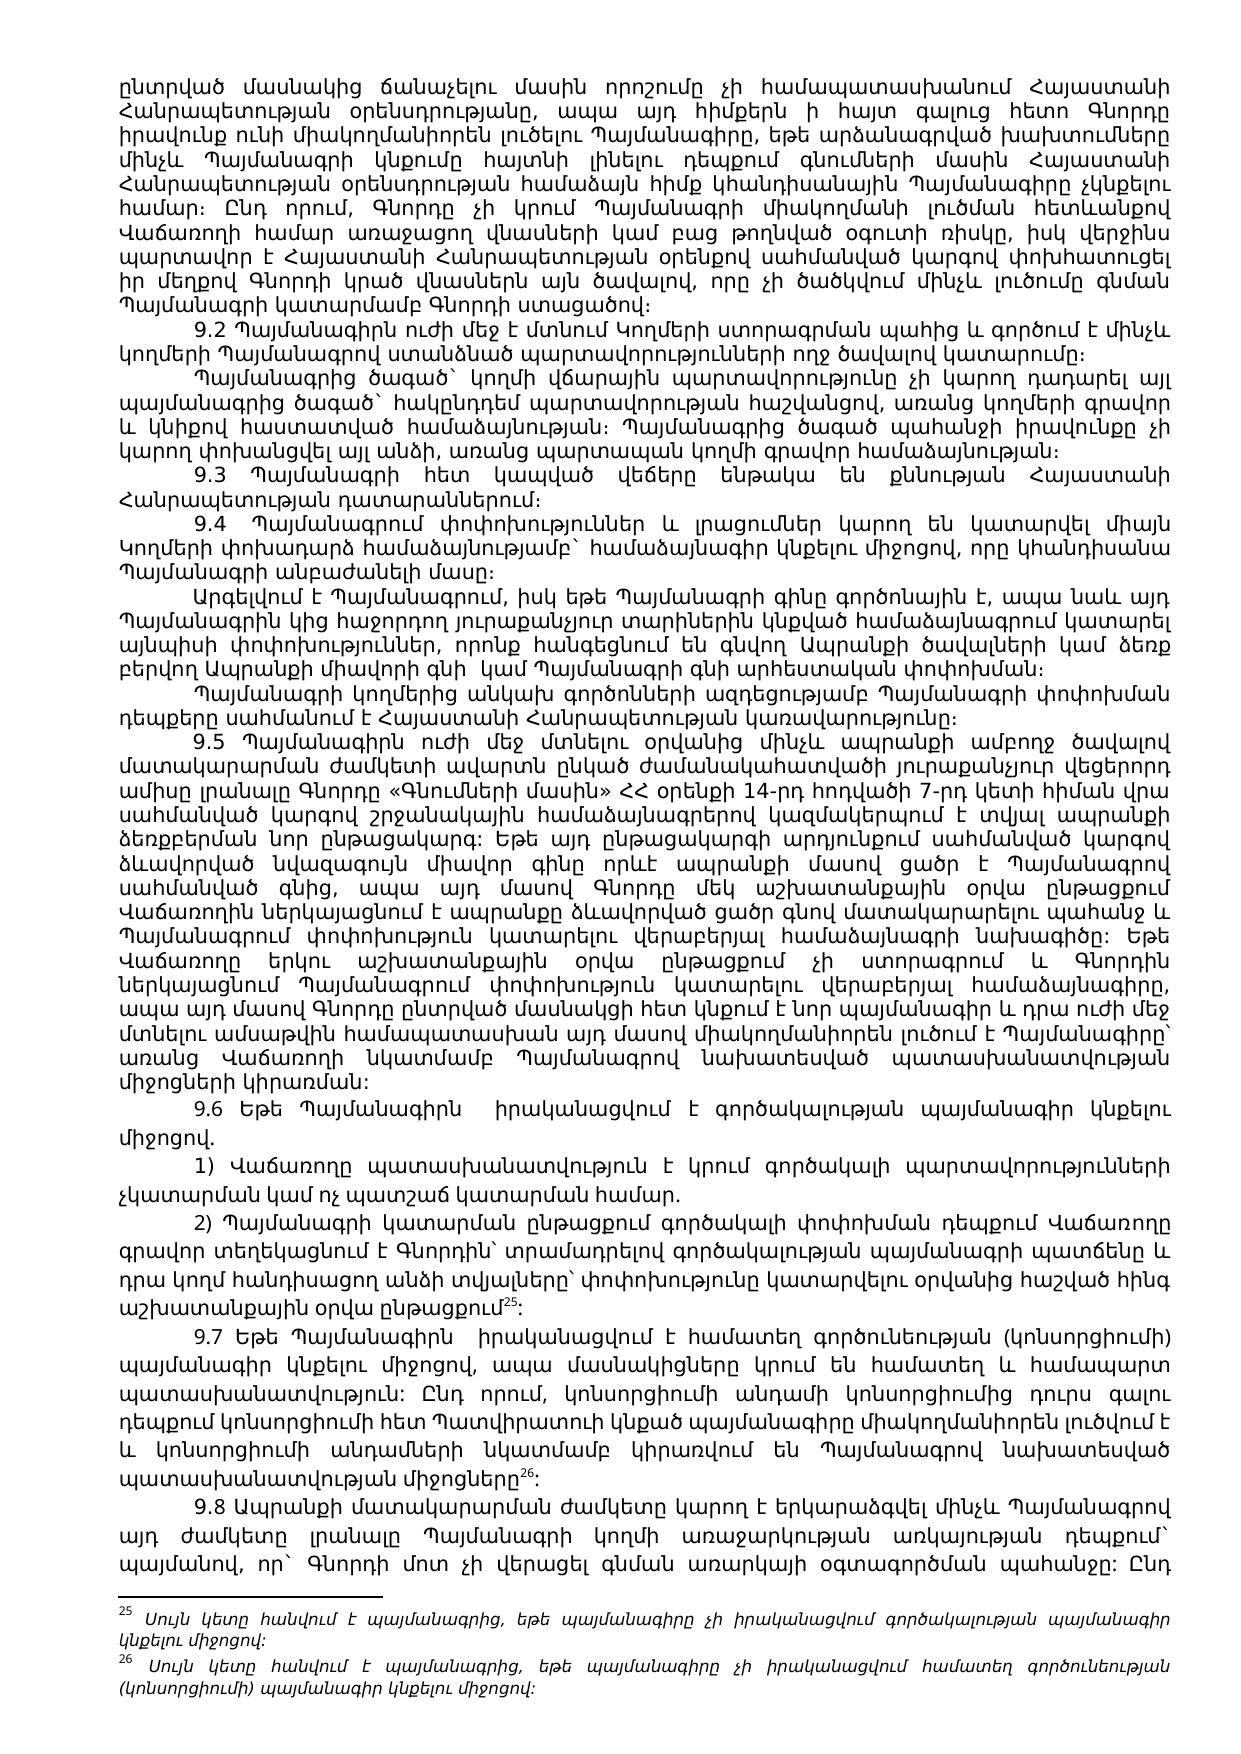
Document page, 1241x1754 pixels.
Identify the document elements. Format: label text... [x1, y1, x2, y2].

text 9.4 Պայմանագրում փոփոխություններ և լրացումներ կարող են կատարվել միայն Կողմերի փոխադարձ համաձայնությամբ` համաձայնագիր կնքելու միջոցով, որը կհանդիսանա Պայմանագրի անբաժանելի մասը։ [118, 512, 1171, 585]
text 9.3 Պայմանագրի հետ կապված վեճերը ենթակա են քննության Հայաստանի Հանրապետության դատարաններում։ [118, 463, 1171, 512]
text 9.7 Եթե Պայմանագիրն իրականացվում է համատեղ գործունեության (կոնսորցիումի) պայմանագիր կնքելու միջոցով, ապա մասնակիցները կրում են համատեղ և համապարտ պատասխանատվություն: Ընդ որում, կոնսորցիումի անդամի կոնսորցիումից դուրս գալու դեպքում կոնսորցիումի հետ Պատվիրատուի կնքած պայմանագիրը միակողմանիորեն լուծվում է և կոնսորցիումի անդամների նկատմամբ կիրառվում են Պայմանագրով նախատեսված պատասխանատվության միջոցները: [118, 1322, 1171, 1492]
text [118, 1492, 1171, 1578]
text Պայմանագրի կողմերից անկախ գործոնների ազդեցությամբ Պայմանագրի փոփոխման դեպքերը սահմանում է Հայաստանի Հանրապետության կառավարությունը։ [118, 682, 1171, 730]
text 9.5 Պայմանագիրն ուժի մեջ մտնելու օրվանից մինչև ապրանքի ամբողջ ծավալով մատակարարման ժամկետի ավարտն ընկած ժամանակահատվածի յուրաքանչյուր վեցերորդ ամիսը լրանալը Գնորդը «Գնումների մասին» ՀՀ օրենքի 14-րդ հոդվածի 7-րդ կետի հիման վրա սահմանված կարգով շրջանակային համաձայնագրերով կազմակերպում է տվյալ ապրանքի ձեռքբերման նոր ընթացակարգ: Եթե այդ ընթացակարգի արդյունքում սահմանված կարգով ձևավորված նվազագույն միավոր գինը որևէ ապրանքի մասով ցածր է Պայմանագրով սահմանված գնից, ապա այդ մասով Գնորդը մեկ աշխատանքային օրվա ընթացքում Վաճառողին ներկայացնում է ապրանքը ձևավորված ցածր գնով մատակարարելու պահանջ և Պայմանագրում փոփոխություն կատարելու վերաբերյալ համաձայնագրի նախագիծը: Եթե Վաճառողը երկու աշխատանքային օրվա ընթացքում չի ստորագրում և Գնորդին ներկայացնում Պայմանագրում փոփոխություն կատարելու վերաբերյալ համաձայնագիրը, ապա այդ մասով Գնորդը ընտրված մասնակցի հետ կնքում է նոր պայմանագիր և դրա ուժի մեջ մտնելու ամսաթվին համապատասխան այդ մասով միակողմանիորեն լուծում է Պայմանագիրը՝ առանց Վաճառողի նկատմամբ Պայմանագրով նախատեսված պատասխանատվության միջոցների կիրառման: [118, 730, 1171, 1094]
text 9.6 Եթե Պայմանագիրն իրականացվում է գործակալության պայմանագիր կնքելու միջոցով. [118, 1094, 1171, 1151]
text 2) Պայմանագրի կատարման ընթացքում գործակալի փոփոխման դեպքում Վաճառողը գրավոր տեղեկացնում է Գնորդին՝ տրամադրելով գործակալության պայմանագրի պատճենը և դրա կողմ հանդիսացող անձի տվյալները՝ փոփոխությունը կատարվելու օրվանից հաշված հինգ աշխատանքային օրվա ընթացքում: [118, 1208, 1171, 1322]
text Պայմանագրից ծագած` կողմի վճարային պարտավորությունը չի կարող դադարել այլ պայմանագրից ծագած` հակընդդեմ պարտավորության հաշվանցով, առանց կողմերի գրավոր և կնիքով հաստատված համաձայնության։ Պայմանագրից ծագած պահանջի իրավունքը չի կարող փոխանցվել այլ անձի, առանց պարտապան կողմի գրավոր համաձայնության։ [118, 366, 1171, 463]
text 9.2 Պայմանագիրն ուժի մեջ է մտնում Կողմերի ստորագրման պահից և գործում է մինչև կողմերի Պայմանագրով ստանձնած պարտավորությունների ողջ ծավալով կատարումը։ [118, 318, 1171, 366]
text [118, 75, 1171, 318]
text 1) Վաճառողը պատասխանատվություն է կրում գործակալի պարտավորությունների չկատարման կամ ոչ պատշաճ կատարման համար. [118, 1151, 1171, 1208]
text Արգելվում է Պայմանագրում, իսկ եթե Պայմանագրի գինը գործոնային է, ապա նաև այդ Պայմանագրին կից հաջորդող յուրաքանչյուր տարիներին կնքված համաձայնագրում կատարել այնպիսի փոփոխություններ, որոնք հանգեցնում են գնվող Ապրանքի ծավալների կամ ձեռք բերվող Ապրանքի միավորի գնի կամ Պայմանագրի գնի արհեստական փոփոխման։ [118, 585, 1171, 682]
